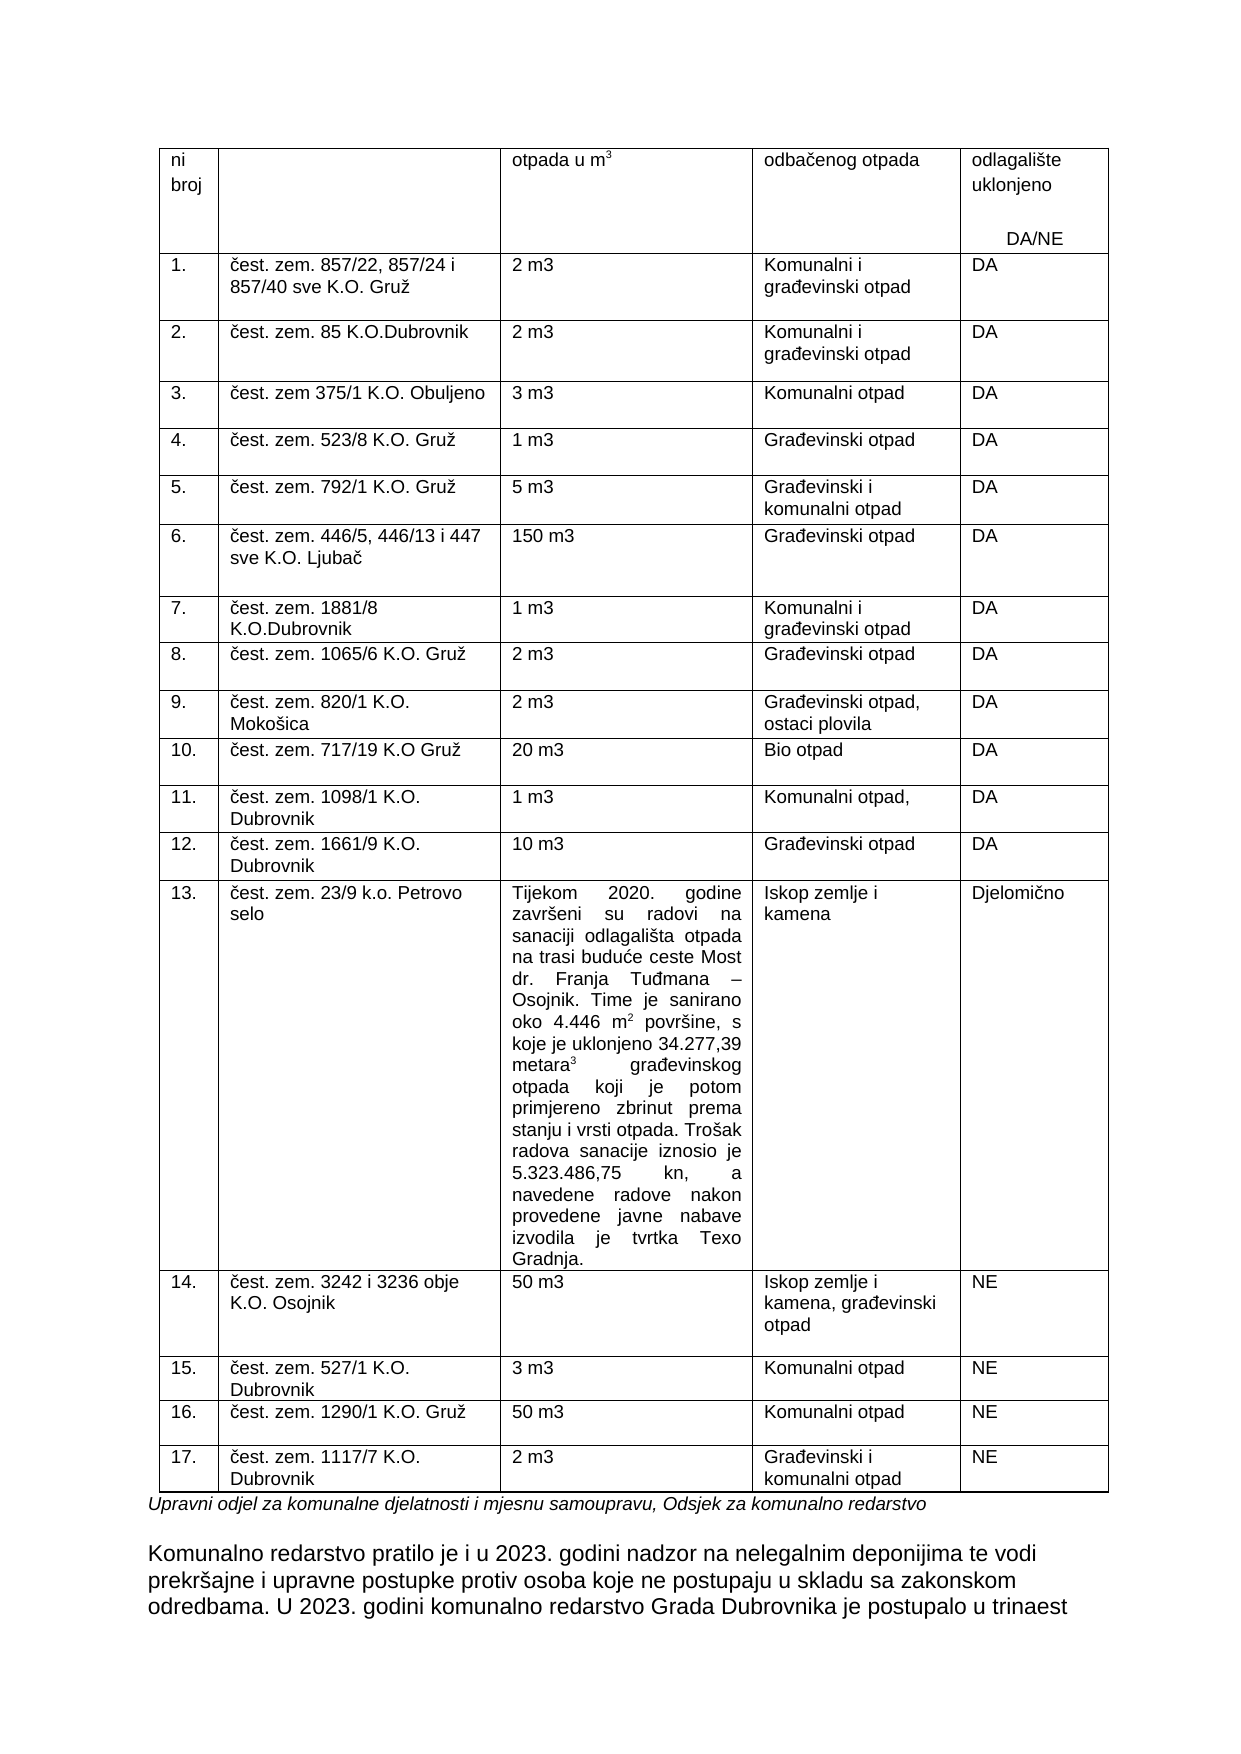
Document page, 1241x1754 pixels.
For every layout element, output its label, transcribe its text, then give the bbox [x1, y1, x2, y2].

table_cell DA [961, 597, 1108, 642]
table_cell DA [961, 382, 1108, 428]
table_cell 2 m3 [501, 1446, 752, 1491]
table_cell DA [961, 691, 1108, 737]
table_cell Komunalni otpad [753, 1401, 960, 1445]
table_cell 2 m3 [501, 254, 752, 320]
table_cell Bio otpad [753, 739, 960, 785]
table_cell 50 m3 [501, 1271, 752, 1356]
table_cell 10 m3 [501, 833, 752, 880]
table_cell Komunalni otpad, [753, 786, 960, 832]
table_cell 12. [160, 833, 218, 880]
table_cell DA [961, 786, 1108, 832]
table_cell Građevinski i komunalni otpad [753, 476, 960, 524]
table_cell 15. [160, 1357, 218, 1400]
table_cell Tijekom 2020. godine završeni su radovi na sanaciji odlagališta otpada na trasi buduće ceste Most dr. Franja Tuđmana – Osojnik. Time je sanirano oko 4.446 m2 površine, s koje je uklonjeno 34.277,39 metara3 građevinskog otpada koji je potom primjereno zbrinut prema stanju i vrsti otpada. Trošak radova sanacije iznosio je 5.323.486,75 kn, a navedene radove nakon provedene javne nabave izvodila je tvrtka Texo Gradnja. [501, 881, 752, 1269]
table_cell DA [961, 739, 1108, 785]
table_cell DA [961, 321, 1108, 381]
table_cell 5 m3 [501, 476, 752, 524]
table_cell čest. zem. 717/19 K.O Gruž [219, 739, 500, 785]
table_cell 1. [160, 254, 218, 320]
table_cell 4. [160, 429, 218, 475]
table_header Redni broj [160, 149, 218, 253]
table_cell 10. [160, 739, 218, 785]
table_cell 2 m3 [501, 691, 752, 737]
table_cell Iskop zemlje i kamena [753, 881, 960, 1269]
table_cell DA [961, 833, 1108, 880]
table_cell 1 m3 [501, 429, 752, 475]
table_cell 3 m3 [501, 382, 752, 428]
table_cell čest. zem. 23/9 k.o. Petrovo selo [219, 881, 500, 1269]
table_cell Komunalni i građevinski otpad [753, 254, 960, 320]
table_cell NE [961, 1446, 1108, 1491]
table_cell 13. [160, 881, 218, 1269]
table_cell čest. zem. 1098/1 K.O. Dubrovnik [219, 786, 500, 832]
table_cell čest. zem. 527/1 K.O. Dubrovnik [219, 1357, 500, 1400]
table_cell čest. zem. 1065/6 K.O. Gruž [219, 643, 500, 690]
table_cell NE [961, 1401, 1108, 1445]
table_cell čest. zem 375/1 K.O. Obuljeno [219, 382, 500, 428]
table_cell čest. zem. 1117/7 K.O. Dubrovnik [219, 1446, 500, 1491]
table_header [961, 149, 1108, 253]
table_cell 1 m3 [501, 597, 752, 642]
table_cell Građevinski otpad [753, 833, 960, 880]
table_cell Građevinski i komunalni otpad [753, 1446, 960, 1491]
table_cell 2. [160, 321, 218, 381]
table_cell 6. [160, 525, 218, 596]
table_cell 20 m3 [501, 739, 752, 785]
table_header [753, 149, 960, 253]
table_cell Građevinski otpad [753, 429, 960, 475]
table_cell čest. zem. 523/8 K.O. Gruž [219, 429, 500, 475]
table_cell Iskop zemlje i kamena, građevinski otpad [753, 1271, 960, 1356]
table_cell 2 m3 [501, 643, 752, 690]
table_cell 2 m3 [501, 321, 752, 381]
table_cell 9. [160, 691, 218, 737]
table_cell Komunalni otpad [753, 382, 960, 428]
table_cell čest. zem. 446/5, 446/13 i 447 sve K.O. Ljubač [219, 525, 500, 596]
table_cell 1 m3 [501, 786, 752, 832]
table_cell 11. [160, 786, 218, 832]
table_cell Građevinski otpad, ostaci plovila [753, 691, 960, 737]
table_cell čest. zem. 3242 i 3236 obje K.O. Osojnik [219, 1271, 500, 1356]
table_cell čest. zem. 1290/1 K.O. Gruž [219, 1401, 500, 1445]
table_cell 16. [160, 1401, 218, 1445]
table_cell čest. zem. 1881/8 K.O.Dubrovnik [219, 597, 500, 642]
table_cell 5. [160, 476, 218, 524]
table_cell DA [961, 643, 1108, 690]
table_cell 3 m3 [501, 1357, 752, 1400]
text Upravni odjel za komunalne djelatnosti i mjesnu samoupravu, Odsjek za komunalno redarstvo [148, 1492, 1093, 1514]
table_cell NE [961, 1357, 1108, 1400]
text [148, 1540, 1093, 1619]
table_cell Komunalni i građevinski otpad [753, 321, 960, 381]
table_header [501, 149, 752, 253]
table_cell čest. zem. 792/1 K.O. Gruž [219, 476, 500, 524]
table_cell 14. [160, 1271, 218, 1356]
table_cell 17. [160, 1446, 218, 1491]
table_cell Građevinski otpad [753, 643, 960, 690]
table_cell 8. [160, 643, 218, 690]
table_cell DA [961, 429, 1108, 475]
table_cell Komunalni otpad [753, 1357, 960, 1400]
table_cell Djelomično [961, 881, 1108, 1269]
table_cell čest. zem. 857/22, 857/24 i 857/40 sve K.O. Gruž [219, 254, 500, 320]
table_cell DA [961, 476, 1108, 524]
table_cell 150 m3 [501, 525, 752, 596]
table_cell čest. zem. 85 K.O.Dubrovnik [219, 321, 500, 381]
table_cell 50 m3 [501, 1401, 752, 1445]
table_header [219, 149, 500, 253]
table_cell čest. zem. 820/1 K.O. Mokošica [219, 691, 500, 737]
table_cell NE [961, 1271, 1108, 1356]
table_cell DA [961, 525, 1108, 596]
table_cell 7. [160, 597, 218, 642]
table_cell DA [961, 254, 1108, 320]
table_cell Komunalni i građevinski otpad [753, 597, 960, 642]
table_cell 3. [160, 382, 218, 428]
table_cell čest. zem. 1661/9 K.O. Dubrovnik [219, 833, 500, 880]
table_cell Građevinski otpad [753, 525, 960, 596]
